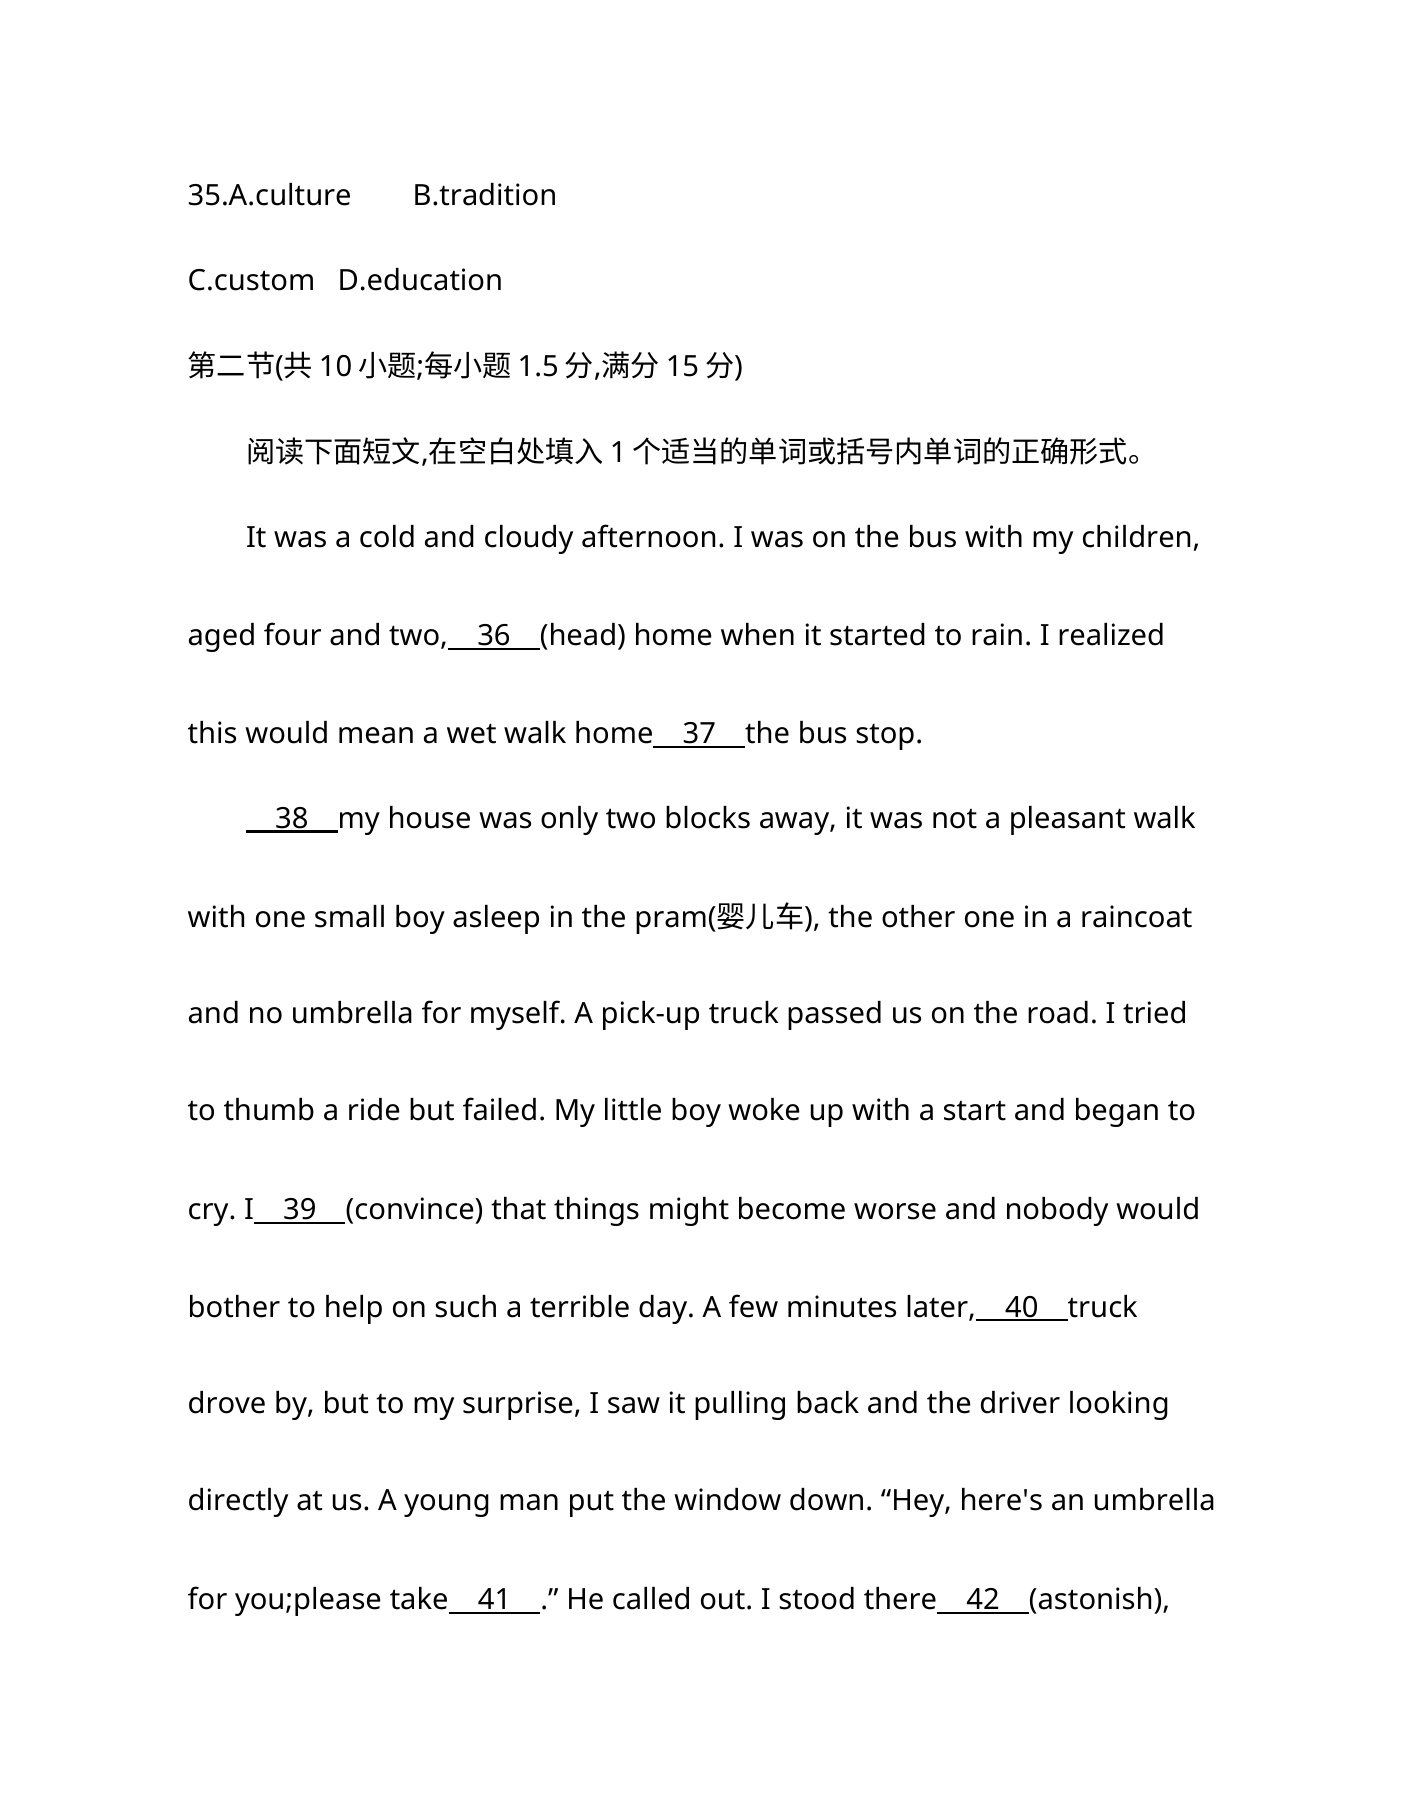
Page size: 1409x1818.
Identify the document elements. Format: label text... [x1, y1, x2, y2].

text C.custom D.education [187, 246, 1221, 311]
text 第二节(共10小题;每小题1.5分,满分15分) [187, 331, 1221, 396]
text 阅读下面短文,在空白处填入1个适当的单词或括号内单词的正确形式。 [187, 417, 1221, 482]
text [187, 784, 1221, 1629]
text It was a cold and cloudy afternoon. I was on the bus with my children, aged four and two, 36 (head) home when it started to rain. I realized this would mean a wet walk home 37 the bus stop. [187, 503, 1221, 763]
text 35.A.culture B.tradition [187, 161, 1221, 226]
